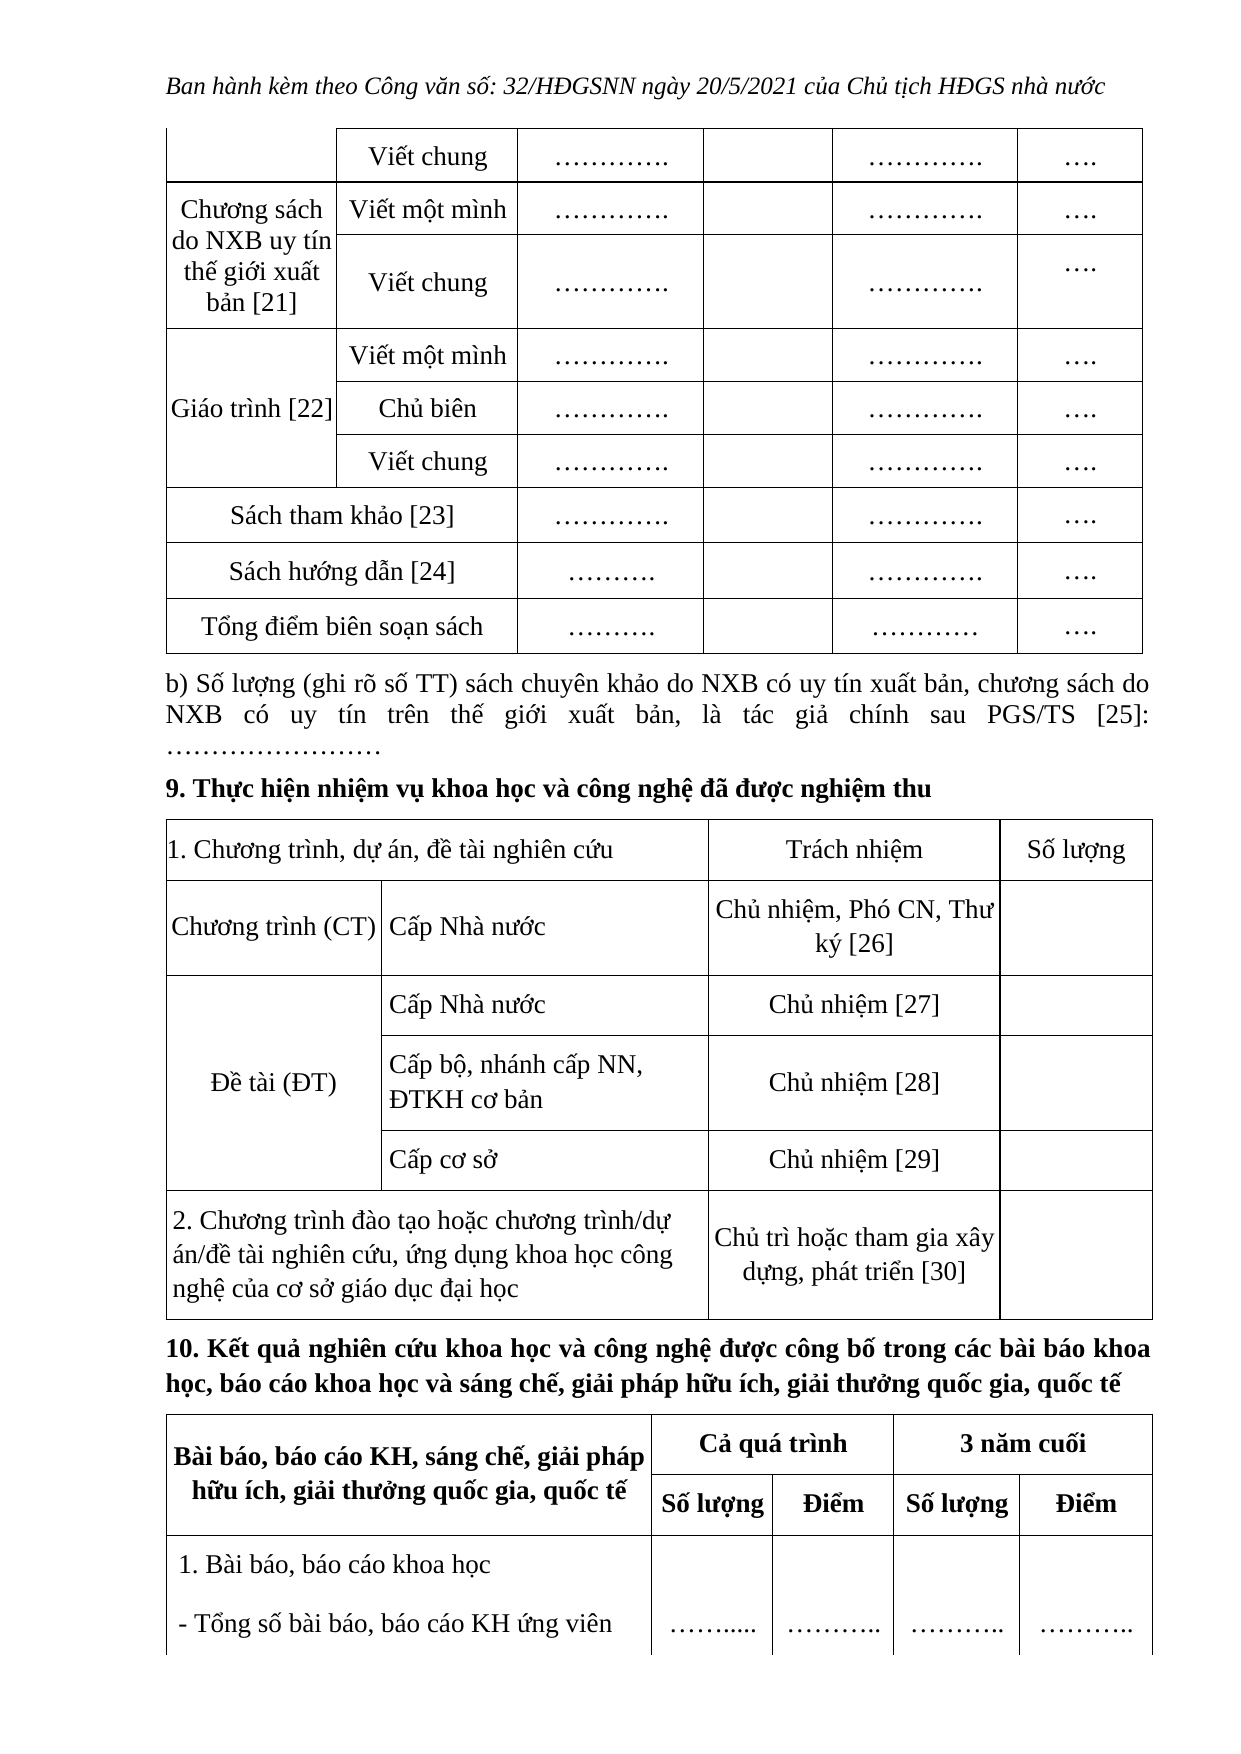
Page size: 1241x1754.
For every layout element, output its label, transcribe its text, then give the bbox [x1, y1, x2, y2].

table_cell …. [1018, 235, 1142, 328]
table_cell Tổng điểm biên soạn sách [167, 599, 517, 653]
table_cell Sách tham khảo [23] [167, 488, 517, 542]
table_cell Viết một mình [337, 329, 517, 381]
table_cell Số lượng [894, 1475, 1019, 1534]
table_cell ………… [833, 599, 1017, 653]
table_cell [704, 129, 832, 181]
table_cell Viết một mình [337, 183, 517, 234]
table_cell ……….. [894, 1595, 1019, 1654]
table_cell …. [1018, 599, 1142, 653]
table_cell [1001, 1191, 1152, 1319]
table_cell Chủ nhiệm [28] [709, 1036, 999, 1130]
table_cell Chủ nhiệm [29] [709, 1131, 999, 1190]
table_cell Chủ nhiệm [27] [709, 976, 999, 1035]
text 9. Thực hiện nhiệm vụ khoa học và công nghệ đã được nghiệm thu [165, 773, 1152, 804]
table_cell [773, 1536, 893, 1595]
table_cell …………. [833, 488, 1017, 542]
table_cell Viết chung [337, 435, 517, 487]
table_cell Cấp Nhà nước [382, 976, 708, 1035]
table_cell Cấp bộ, nhánh cấp NN, ĐTKH cơ bản [382, 1036, 708, 1130]
table_cell ………. [518, 599, 703, 653]
table_cell Chương trình (CT) [167, 881, 381, 974]
table_cell Viết chung [337, 235, 517, 328]
table_header Cả quá trình [652, 1415, 893, 1474]
table_cell [1001, 976, 1152, 1035]
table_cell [167, 1595, 651, 1654]
table_cell …. [1018, 329, 1142, 381]
table_cell …. [1018, 183, 1142, 234]
table_cell [704, 183, 832, 234]
table_cell …………. [833, 543, 1017, 598]
table_cell [1001, 881, 1152, 974]
table_cell …………. [518, 183, 703, 234]
table_cell …. [1018, 129, 1142, 181]
table_header Bài báo, báo cáo KH, sáng chế, giải pháp hữu ích, giải thưởng quốc gia, quốc tế [167, 1415, 651, 1534]
table_cell …………. [518, 435, 703, 487]
table_cell [894, 1536, 1019, 1595]
table_cell [652, 1536, 772, 1595]
table_cell [704, 543, 832, 598]
table_cell …………. [518, 488, 703, 542]
table_cell …………. [833, 435, 1017, 487]
table_cell …………. [833, 183, 1017, 234]
table_header 3 năm cuối [894, 1415, 1152, 1474]
table_cell Chương sách do NXB uy tín thế giới xuất bản [21] [167, 183, 336, 328]
table_cell [704, 382, 832, 434]
table_cell ……….. [1020, 1595, 1152, 1654]
table_cell …………. [833, 235, 1017, 328]
table_cell ……….. [773, 1595, 893, 1654]
table_cell Điểm [1020, 1475, 1152, 1534]
text 10. Kết quả nghiên cứu khoa học và công nghệ được công bố trong các bài báo khoa học, báo cáo khoa học và sáng chế, giải pháp hữu ích, giải thưởng quốc gia, quốc tế [165, 1333, 1152, 1398]
table_cell Điểm [773, 1475, 893, 1534]
table_cell Giáo trình [22] [167, 329, 336, 487]
table_cell …………. [833, 129, 1017, 181]
table_cell ………. [518, 543, 703, 598]
table_cell Chủ trì hoặc tham gia xây dựng, phát triển [30] [709, 1191, 999, 1319]
table_header Số lượng [1001, 820, 1152, 880]
text b) Số lượng (ghi rõ số TT) sách chuyên khảo do NXB có uy tín xuất bản, chương sách do NXB có uy tín trên thế giới xuất bản, là tác giả chính sau PGS/TS [25]: …………………… [165, 667, 1152, 760]
table_cell …………. [518, 235, 703, 328]
table_cell Viết chung [337, 129, 517, 181]
table_cell 1. Bài báo, báo cáo khoa học [167, 1536, 651, 1595]
table_cell Số lượng [652, 1475, 772, 1534]
table_cell …………. [518, 382, 703, 434]
table_cell …. [1018, 488, 1142, 542]
table_cell …………. [518, 129, 703, 181]
table_cell …. [1018, 382, 1142, 434]
table_cell Cấp Nhà nước [382, 881, 708, 974]
table_cell Chủ nhiệm, Phó CN, Thư ký [26] [709, 881, 999, 974]
table_cell 2. Chương trình đào tạo hoặc chương trình/dự án/đề tài nghiên cứu, ứng dụng khoa học công nghệ của cơ sở giáo dục đại học [167, 1191, 708, 1319]
table_header 1. Chương trình, dự án, đề tài nghiên cứu [167, 820, 708, 880]
table_cell Đề tài (ĐT) [167, 976, 381, 1190]
table_cell [704, 488, 832, 542]
table_cell …. [1018, 435, 1142, 487]
table_cell Sách hướng dẫn [24] [167, 543, 517, 598]
table_cell ……..... [652, 1595, 772, 1654]
table_cell …………. [833, 329, 1017, 381]
table_cell Cấp cơ sở [382, 1131, 708, 1190]
table_cell …. [1018, 543, 1142, 598]
table_cell …………. [518, 329, 703, 381]
table_cell …………. [833, 382, 1017, 434]
table_cell [704, 329, 832, 381]
table_cell [1001, 1131, 1152, 1190]
table_cell Chủ biên [337, 382, 517, 434]
table_cell [1001, 1036, 1152, 1130]
table_cell [704, 435, 832, 487]
table_cell [1020, 1536, 1152, 1595]
table_cell [704, 599, 832, 653]
table_cell [704, 235, 832, 328]
table_header Trách nhiệm [709, 820, 999, 880]
